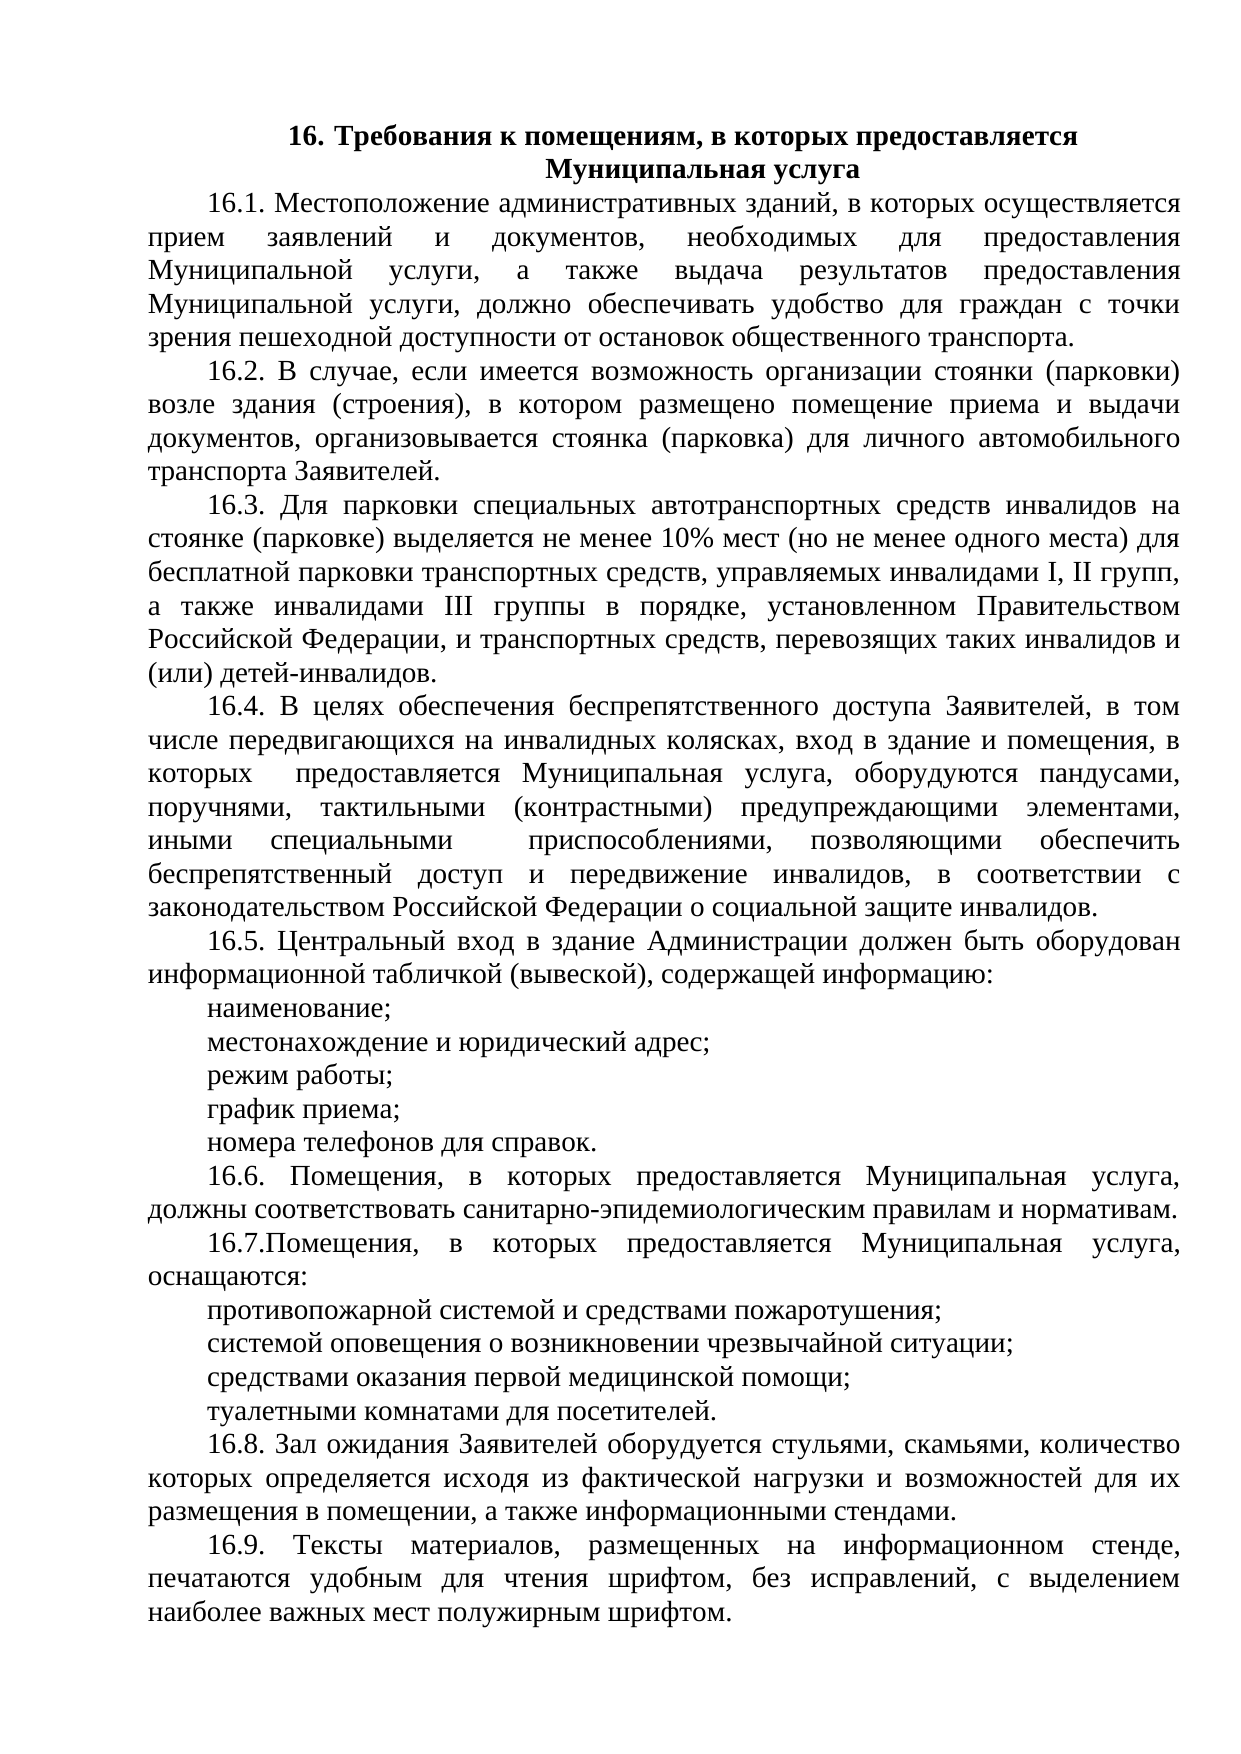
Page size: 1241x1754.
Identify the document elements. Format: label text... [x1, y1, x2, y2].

text 16.5. Центральный вход в здание Администрации должен быть оборудован информационной табличкой (вывеской), содержащей информацию: [148, 923, 1181, 990]
text местонахождение и юридический адрес; [148, 1024, 1181, 1057]
text режим работы; [148, 1057, 1181, 1091]
text средствами оказания первой медицинской помощи; [148, 1359, 1181, 1393]
text номера телефонов для справок. [148, 1124, 1181, 1158]
text 16.6. Помещения, в которых предоставляется Муниципальная услуга, должны соответствовать санитарно-эпидемиологическим правилам и нормативам. [148, 1158, 1181, 1225]
text 16.8. Зал ожидания Заявителей оборудуется стульями, скамьями, количество которых определяется исходя из фактической нагрузки и возможностей для их размещения в помещении, а также информационными стендами. [148, 1426, 1181, 1527]
text противопожарной системой и средствами пожаротушения; [148, 1292, 1181, 1326]
text 16.3. Для парковки специальных автотранспортных средств инвалидов на стоянке (парковке) выделяется не менее 10% мест (но не менее одного места) для бесплатной парковки транспортных средств, управляемых инвалидами I, II групп, а также инвалидами III группы в порядке, установленном Правительством Российской Федерации, и транспортных средств, перевозящих таких инвалидов и (или) детей-инвалидов. [148, 487, 1181, 688]
text 16.1. Местоположение административных зданий, в которых осуществляется прием заявлений и документов, необходимых для предоставления Муниципальной услуги, а также выдача результатов предоставления Муниципальной услуги, должно обеспечивать удобство для граждан с точки зрения пешеходной доступности от остановок общественного транспорта. [148, 185, 1181, 353]
text 16.2. В случае, если имеется возможность организации стоянки (парковки) возле здания (строения), в котором размещено помещение приема и выдачи документов, организовывается стоянка (парковка) для личного автомобильного транспорта Заявителей. [148, 353, 1181, 487]
text наименование; [148, 990, 1181, 1024]
text 16.4. В целях обеспечения беспрепятственного доступа Заявителей, в том числе передвигающихся на инвалидных колясках, вход в здание и помещения, в которых предоставляется Муниципальная услуга, оборудуются пандусами, поручнями, тактильными (контрастными) предупреждающими элементами, иными специальными приспособлениями, позволяющими обеспечить беспрепятственный доступ и передвижение инвалидов, в соответствии с законодательством Российской Федерации о социальной защите инвалидов. [148, 688, 1181, 923]
text 16.7.Помещения, в которых предоставляется Муниципальная услуга, оснащаются: [148, 1225, 1181, 1292]
text системой оповещения о возникновении чрезвычайной ситуации; [148, 1326, 1181, 1359]
text 16.9. Тексты материалов, размещенных на информационном стенде, печатаются удобным для чтения шрифтом, без исправлений, с выделением наиболее важных мест полужирным шрифтом. [148, 1527, 1181, 1627]
list Требования к помещениям, в которых предоставляется Муниципальная услуга [185, 118, 1181, 185]
text туалетными комнатами для посетителей. [148, 1393, 1181, 1426]
text график приема; [148, 1091, 1181, 1124]
